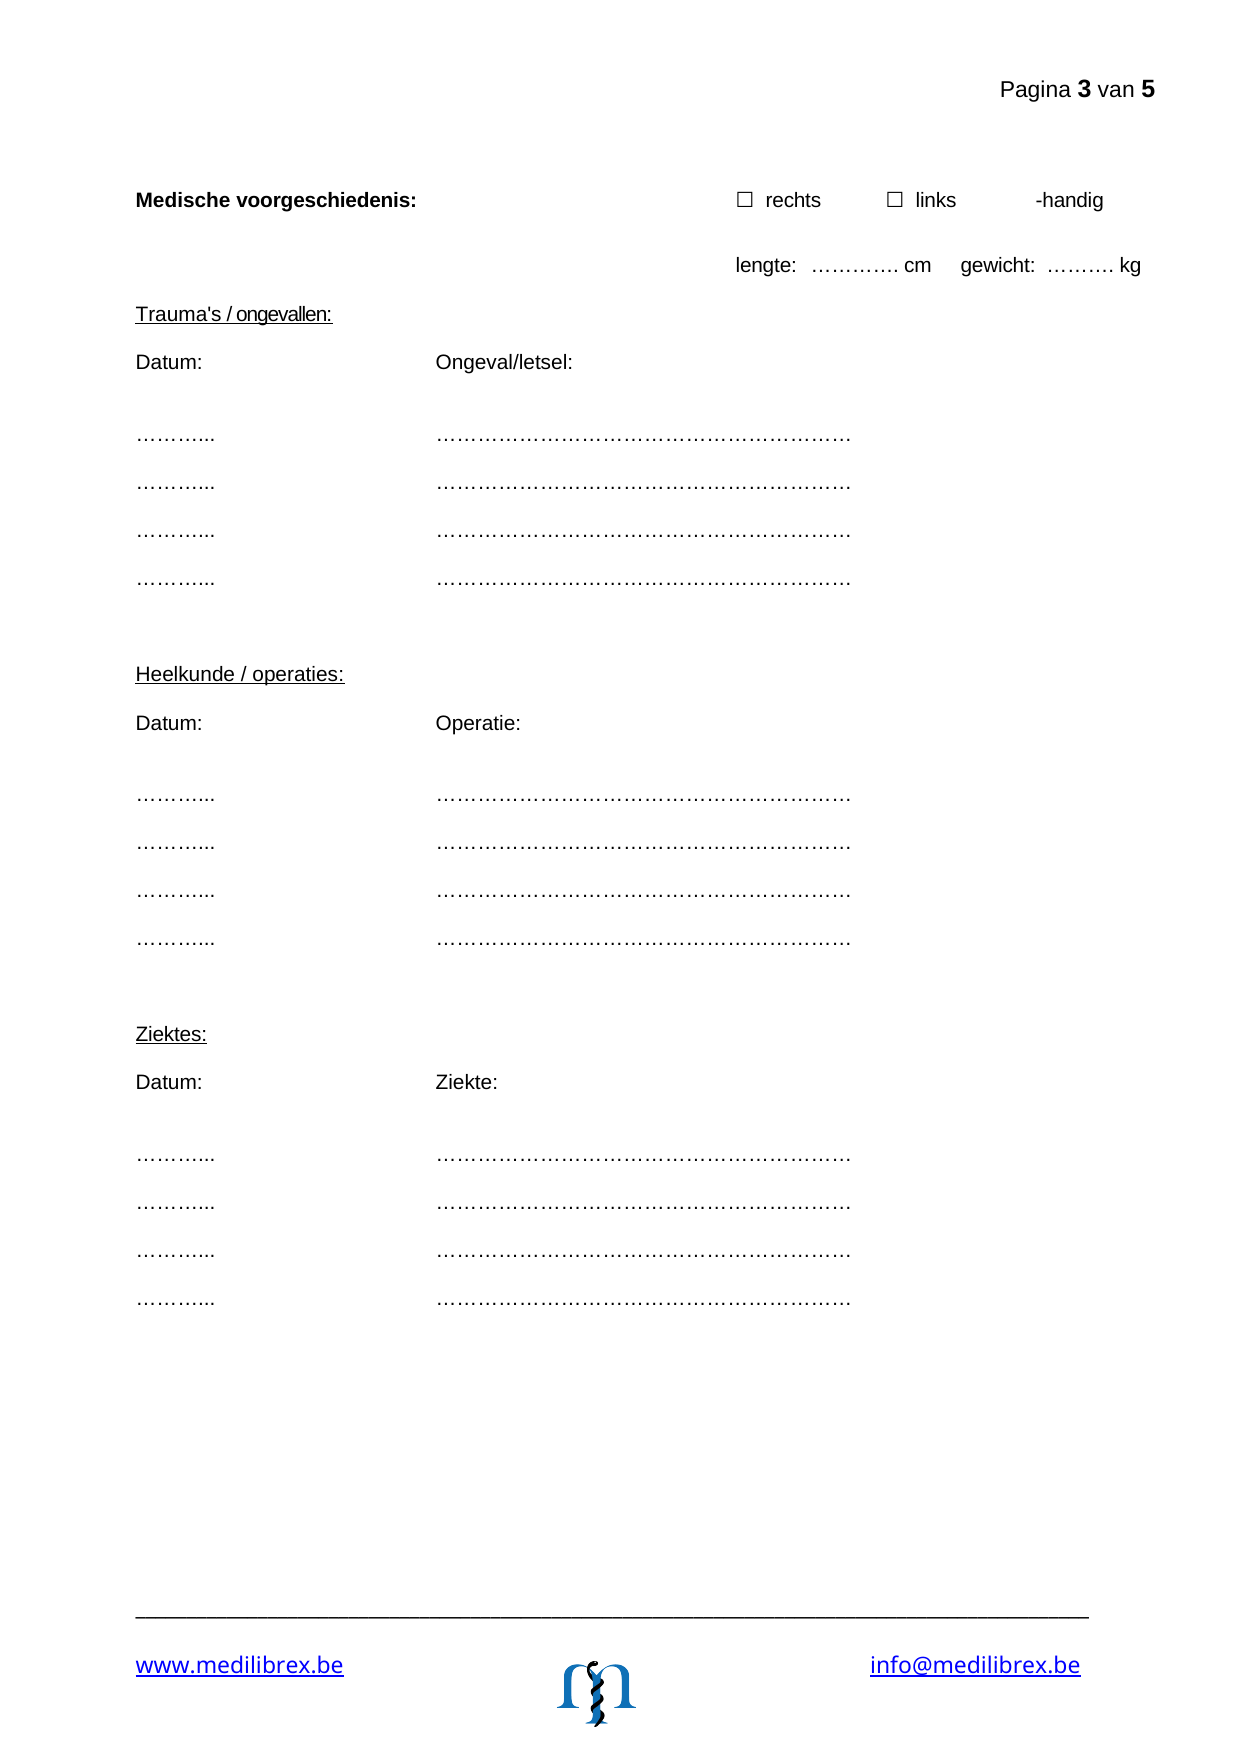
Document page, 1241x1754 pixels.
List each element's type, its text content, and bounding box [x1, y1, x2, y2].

text Datum: Ziekte: [135, 1070, 1155, 1094]
picture [556, 1661, 637, 1728]
text ………... …………………………………………………… [135, 566, 1155, 589]
text ………... …………………………………………………… [135, 1286, 1155, 1309]
subtitle lengte: …………. cm gewicht: ………. kg [135, 253, 1155, 277]
text ………... …………………………………………………… [135, 878, 1155, 902]
text Heelkunde / operaties: [135, 662, 1155, 686]
text ………... …………………………………………………… [135, 518, 1155, 542]
text ………... …………………………………………………… [135, 830, 1155, 854]
text ………... …………………………………………………… [135, 470, 1155, 494]
text Trauma's / ongevallen: [135, 302, 1155, 326]
text Ziektes: [135, 1022, 1155, 1046]
text ………... …………………………………………………… [135, 422, 1155, 446]
text Datum: Operatie: [135, 710, 1155, 734]
text ………... …………………………………………………… [135, 926, 1155, 950]
text Datum: Ongeval/letsel: [135, 350, 1155, 374]
text ………... …………………………………………………… [135, 1190, 1155, 1214]
subtitle Medische voorgeschiedenis: rechts links -handig [135, 185, 1155, 213]
text ………... …………………………………………………… [135, 782, 1155, 806]
text ………... …………………………………………………… [135, 1142, 1155, 1166]
text ………... …………………………………………………… [135, 1238, 1155, 1262]
